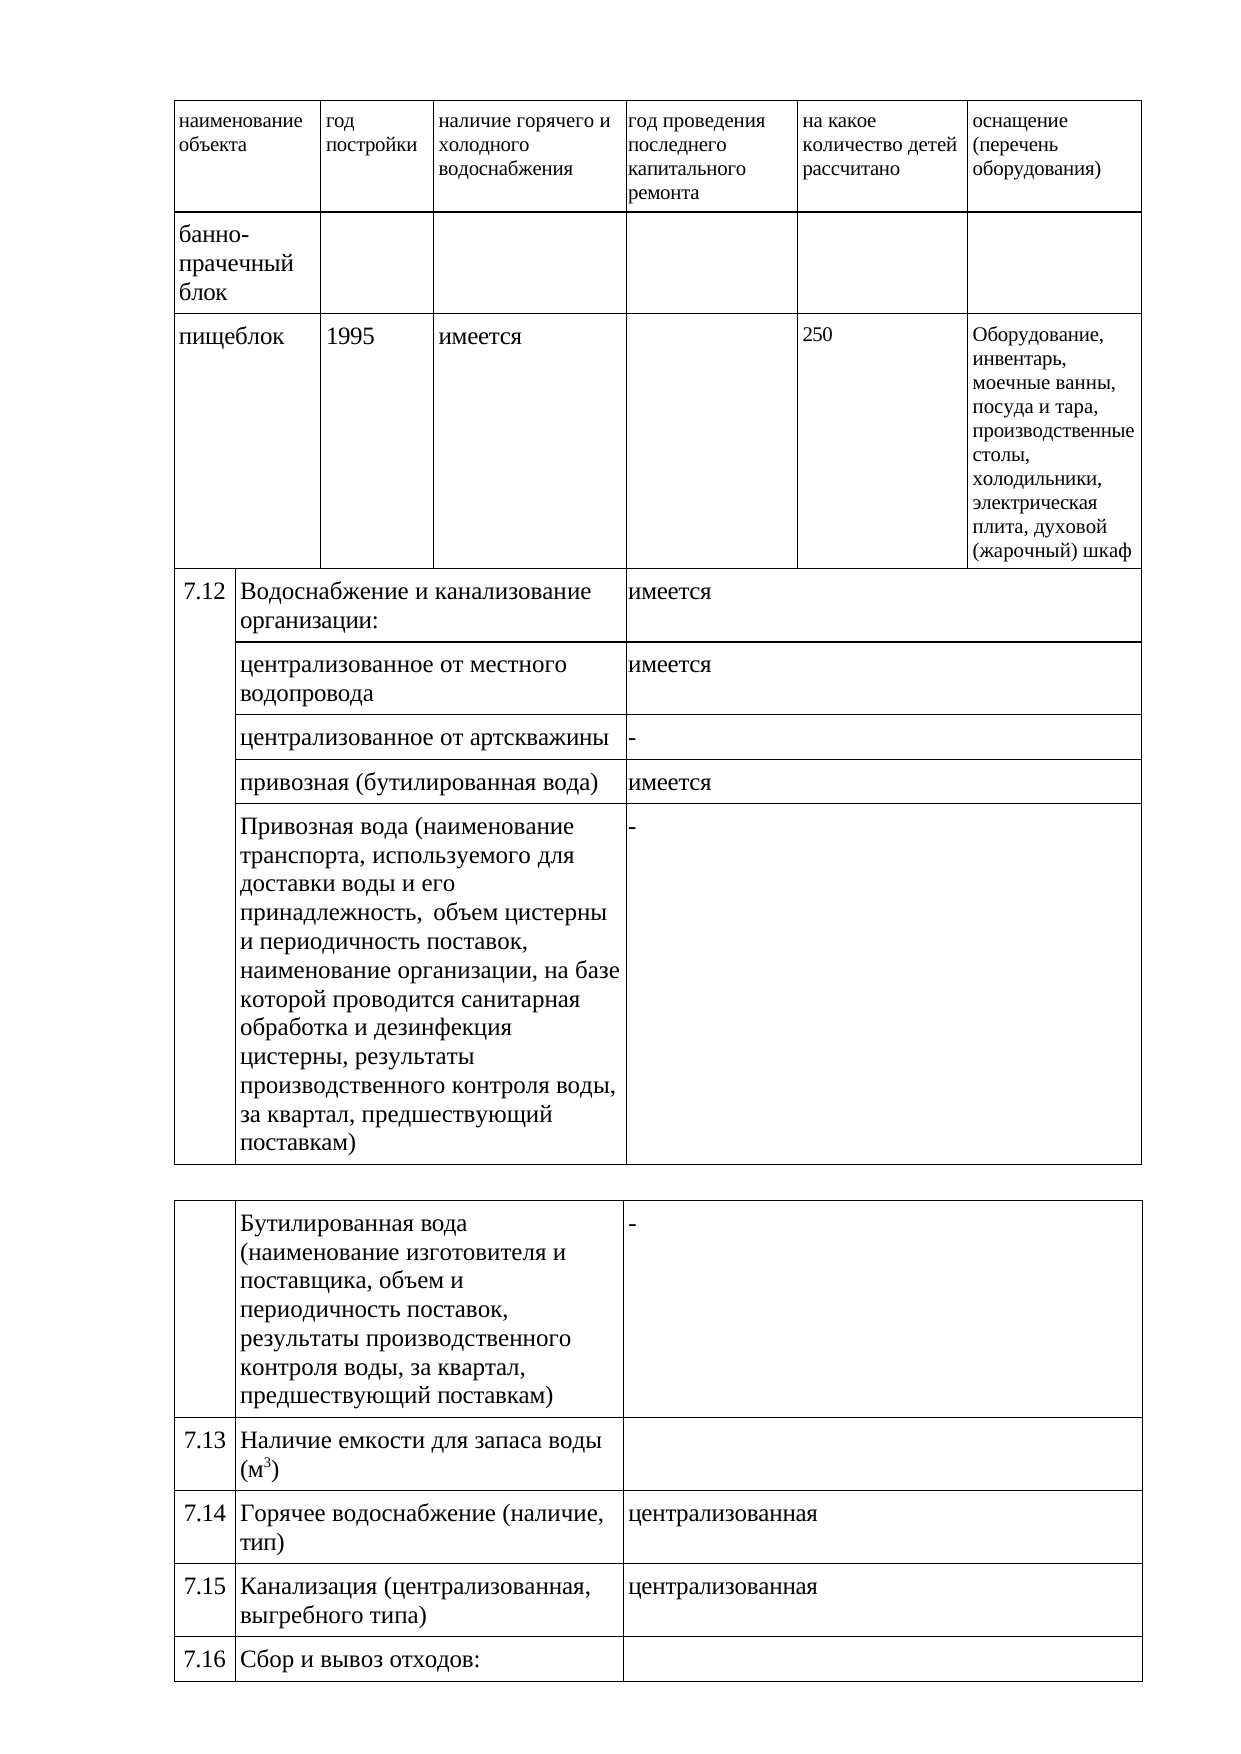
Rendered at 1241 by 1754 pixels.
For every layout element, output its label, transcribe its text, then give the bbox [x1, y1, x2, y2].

table_cell имеется [627, 643, 1141, 714]
table_cell 1995 [321, 314, 433, 568]
table_cell централизованная [624, 1564, 1142, 1636]
table_cell банно- прачечный блок [175, 213, 320, 313]
table_cell Водоснабжение и канализование организации: [236, 569, 626, 641]
table_cell [434, 213, 626, 313]
table_cell 7.12 [175, 569, 235, 1163]
table_cell имеется [434, 314, 626, 568]
table_cell [321, 213, 433, 313]
table_cell [798, 213, 967, 313]
table_cell Оборудование, инвентарь, моечные ванны, посуда и тара, производственные столы, холодильники, электрическая плита, духовой (жарочный) шкаф [968, 314, 1141, 568]
table_cell централизованное от местного водопровода [236, 643, 626, 714]
table_header Бутилированная вода (наименование изготовителя и поставщика, объем и периодичность поставок, результаты производственного контроля воды, за квартал, предшествующий поставкам) [236, 1201, 623, 1417]
table_cell год постройки [321, 101, 433, 211]
table_cell 7.13 [175, 1418, 235, 1490]
table_cell - [627, 715, 1141, 759]
table_cell оснащение (перечень оборудования) [968, 101, 1141, 211]
table_cell на какое количество детей рассчитано [798, 101, 967, 211]
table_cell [627, 101, 797, 211]
table_cell Горячее водоснабжение (наличие, тип) [236, 1491, 623, 1563]
table_cell 250 [798, 314, 967, 568]
table_cell 7.15 [175, 1564, 235, 1636]
table_cell привозная (бутилированная вода) [236, 760, 626, 803]
table_cell Наличие емкости для запаса воды (м3) [236, 1418, 623, 1490]
table_cell 7.14 [175, 1491, 235, 1563]
table_cell [968, 213, 1141, 313]
table_cell [624, 1637, 1142, 1681]
table_cell [627, 213, 797, 313]
table_cell 7.16 [175, 1637, 235, 1681]
table_cell пищеблок [175, 314, 320, 568]
table_header - [624, 1201, 1142, 1417]
table_cell Сбор и вывоз отходов: [236, 1637, 623, 1681]
table_header [175, 1201, 235, 1417]
table_cell [627, 314, 797, 568]
table_cell Привозная вода (наименование транспорта, используемого для доставки воды и его принадлежность, объем цистерны и периодичность поставок, наименование организации, на базе которой проводится санитарная обработка и дезинфекция цистерны, результаты производственного контроля воды, за квартал, предшествующий поставкам) [236, 804, 626, 1163]
table_cell - [627, 804, 1141, 1163]
table_cell централизованная [624, 1491, 1142, 1563]
table_cell наименование объекта [175, 101, 320, 211]
table_cell централизованное от артскважины [236, 715, 626, 759]
table_cell наличие горячего и холодного водоснабжения [434, 101, 626, 211]
table_cell [624, 1418, 1142, 1490]
table_cell имеется [627, 569, 1141, 641]
table_cell Канализация (централизованная, выгребного типа) [236, 1564, 623, 1636]
table_cell имеется [627, 760, 1141, 803]
